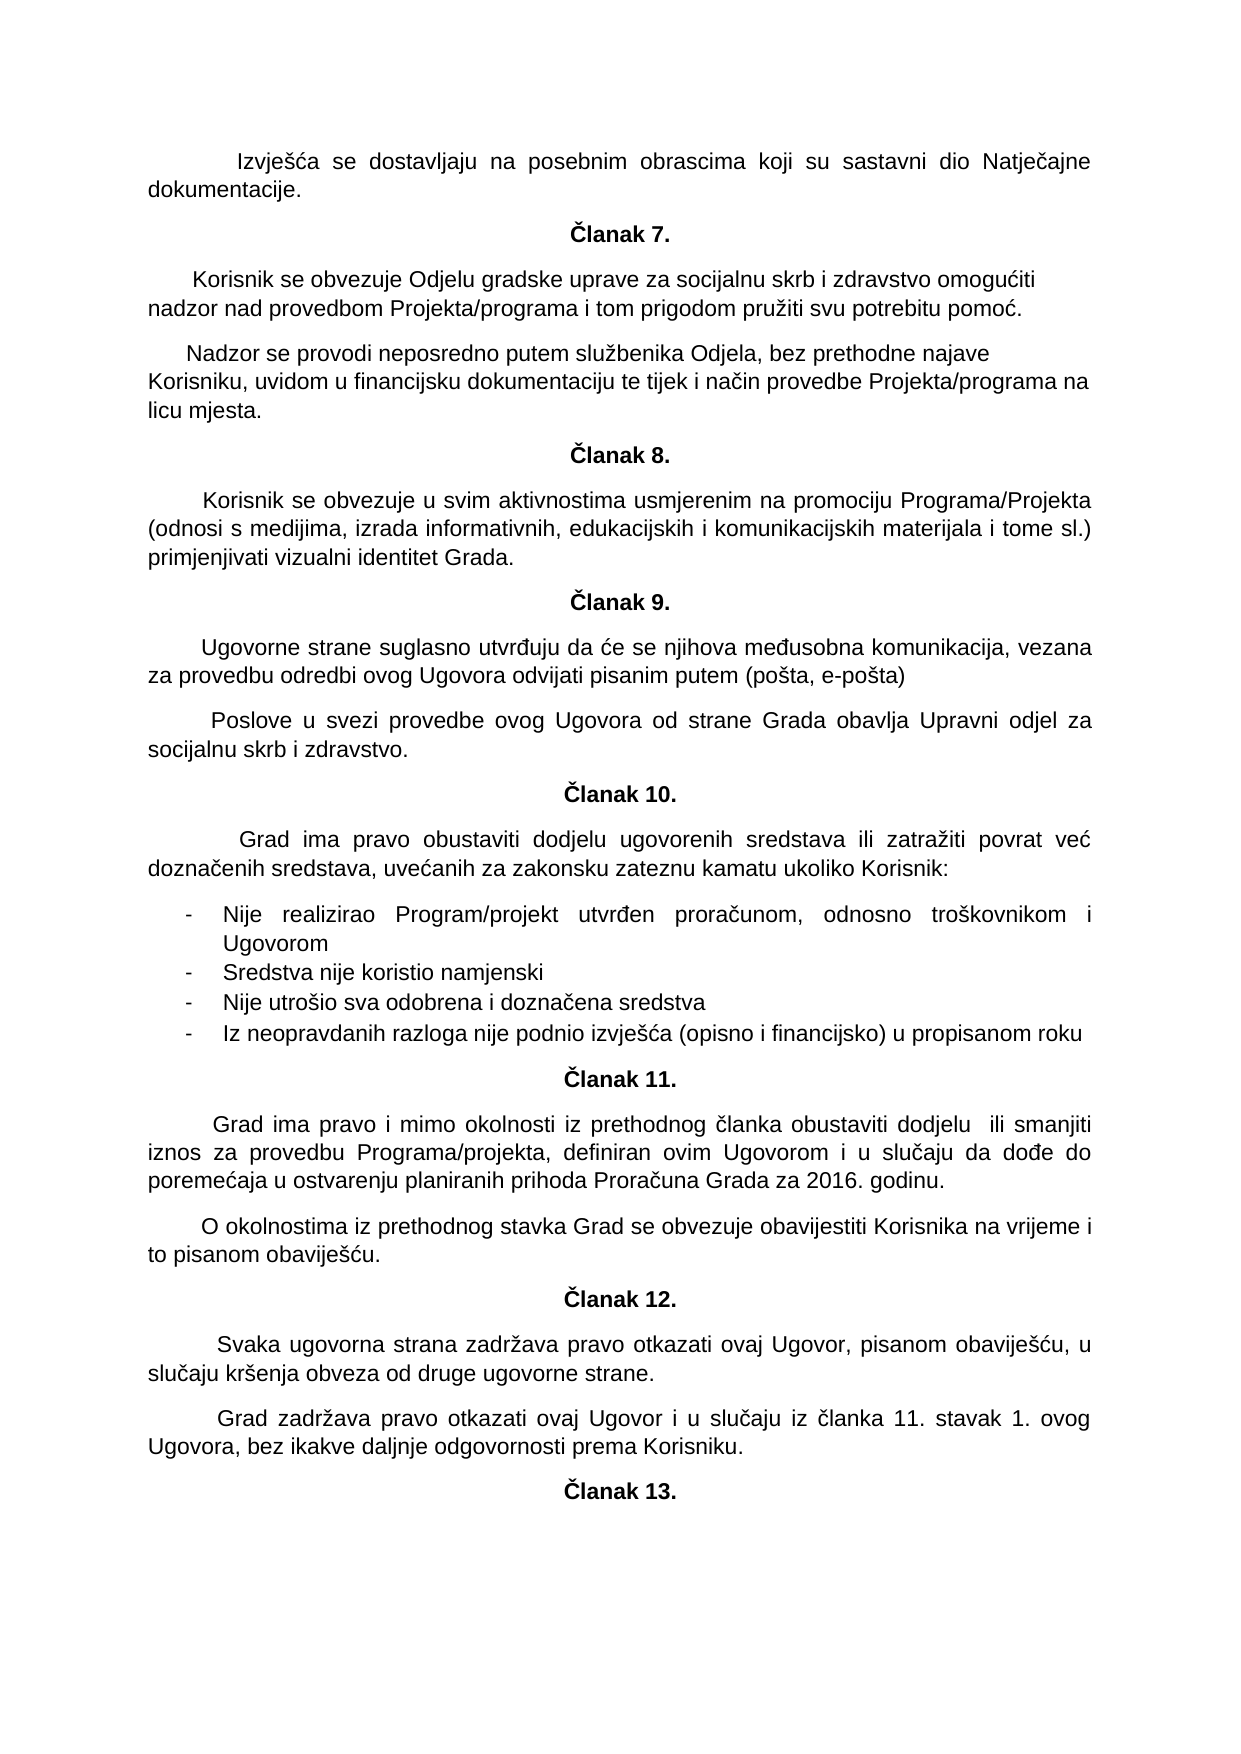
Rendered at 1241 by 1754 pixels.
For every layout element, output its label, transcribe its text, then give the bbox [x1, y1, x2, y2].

list Nije realizirao Program/projekt utvrđen proračunom, odnosno troškovnikom i Ugovorom [185, 900, 1093, 956]
text Grad ima pravo i mimo okolnosti iz prethodnog članka obustaviti dodjelu ili smanjiti iznos za provedbu Programa/projekta, definiran ovim Ugovorom i u slučaju da dođe do poremećaja u ostvarenju planiranih prihoda Proračuna Grada za 2016. godinu. [148, 1111, 1093, 1194]
text Članak 7. [148, 221, 1093, 247]
text Grad ima pravo obustaviti dodjelu ugovorenih sredstava ili zatražiti povrat već doznačenih sredstava, uvećanih za zakonsku zateznu kamatu ukoliko Korisnik: [148, 826, 1093, 881]
text O okolnostima iz prethodnog stavka Grad se obvezuje obavijestiti Korisnika na vrijeme i to pisanom obaviješću. [148, 1213, 1093, 1267]
text Nadzor se provodi neposredno putem službenika Odjela, bez prethodne najave Korisniku, uvidom u financijsku dokumentaciju te tijek i način provedbe Projekta/programa na licu mjesta. [148, 340, 1093, 423]
list Nije utrošio sva odobrena i doznačena sredstva [185, 988, 1093, 1016]
text Članak 9. [148, 589, 1093, 615]
list Iz neopravdanih razloga nije podnio izvješća (opisno i financijsko) u propisanom roku [185, 1019, 1093, 1047]
text Poslove u svezi provedbe ovog Ugovora od strane Grada obavlja Upravni odjel za socijalnu skrb i zdravstvo. [148, 707, 1093, 762]
text Članak 12. [148, 1286, 1093, 1312]
text Članak 8. [148, 442, 1093, 468]
text Svaka ugovorna strana zadržava pravo otkazati ovaj Ugovor, pisanom obaviješću, u slučaju kršenja obveza od druge ugovorne strane. [148, 1331, 1093, 1386]
text Ugovorne strane suglasno utvrđuju da će se njihova međusobna komunikacija, vezana za provedbu odredbi ovog Ugovora odvijati pisanim putem (pošta, e-pošta) [148, 634, 1093, 689]
text Korisnik se obvezuje u svim aktivnostima usmjerenim na promociju Programa/Projekta (odnosi s medijima, izrada informativnih, edukacijskih i komunikacijskih materijala i tome sl.) primjenjivati vizualni identitet Grada. [148, 487, 1093, 570]
text Grad zadržava pravo otkazati ovaj Ugovor i u slučaju iz članka 11. stavak 1. ovog Ugovora, bez ikakve daljnje odgovornosti prema Korisniku. [148, 1405, 1093, 1459]
text Članak 10. [148, 781, 1093, 807]
text Korisnik se obvezuje Odjelu gradske uprave za socijalnu skrb i zdravstvo omogućiti nadzor nad provedbom Projekta/programa i tom prigodom pružiti svu potrebitu pomoć. [148, 266, 1093, 321]
list Sredstva nije koristio namjenski [185, 958, 1093, 986]
text Članak 11. [148, 1066, 1093, 1092]
text Izvješća se dostavljaju na posebnim obrascima koji su sastavni dio Natječajne dokumentacije. [148, 148, 1093, 202]
text Članak 13. [148, 1478, 1093, 1505]
